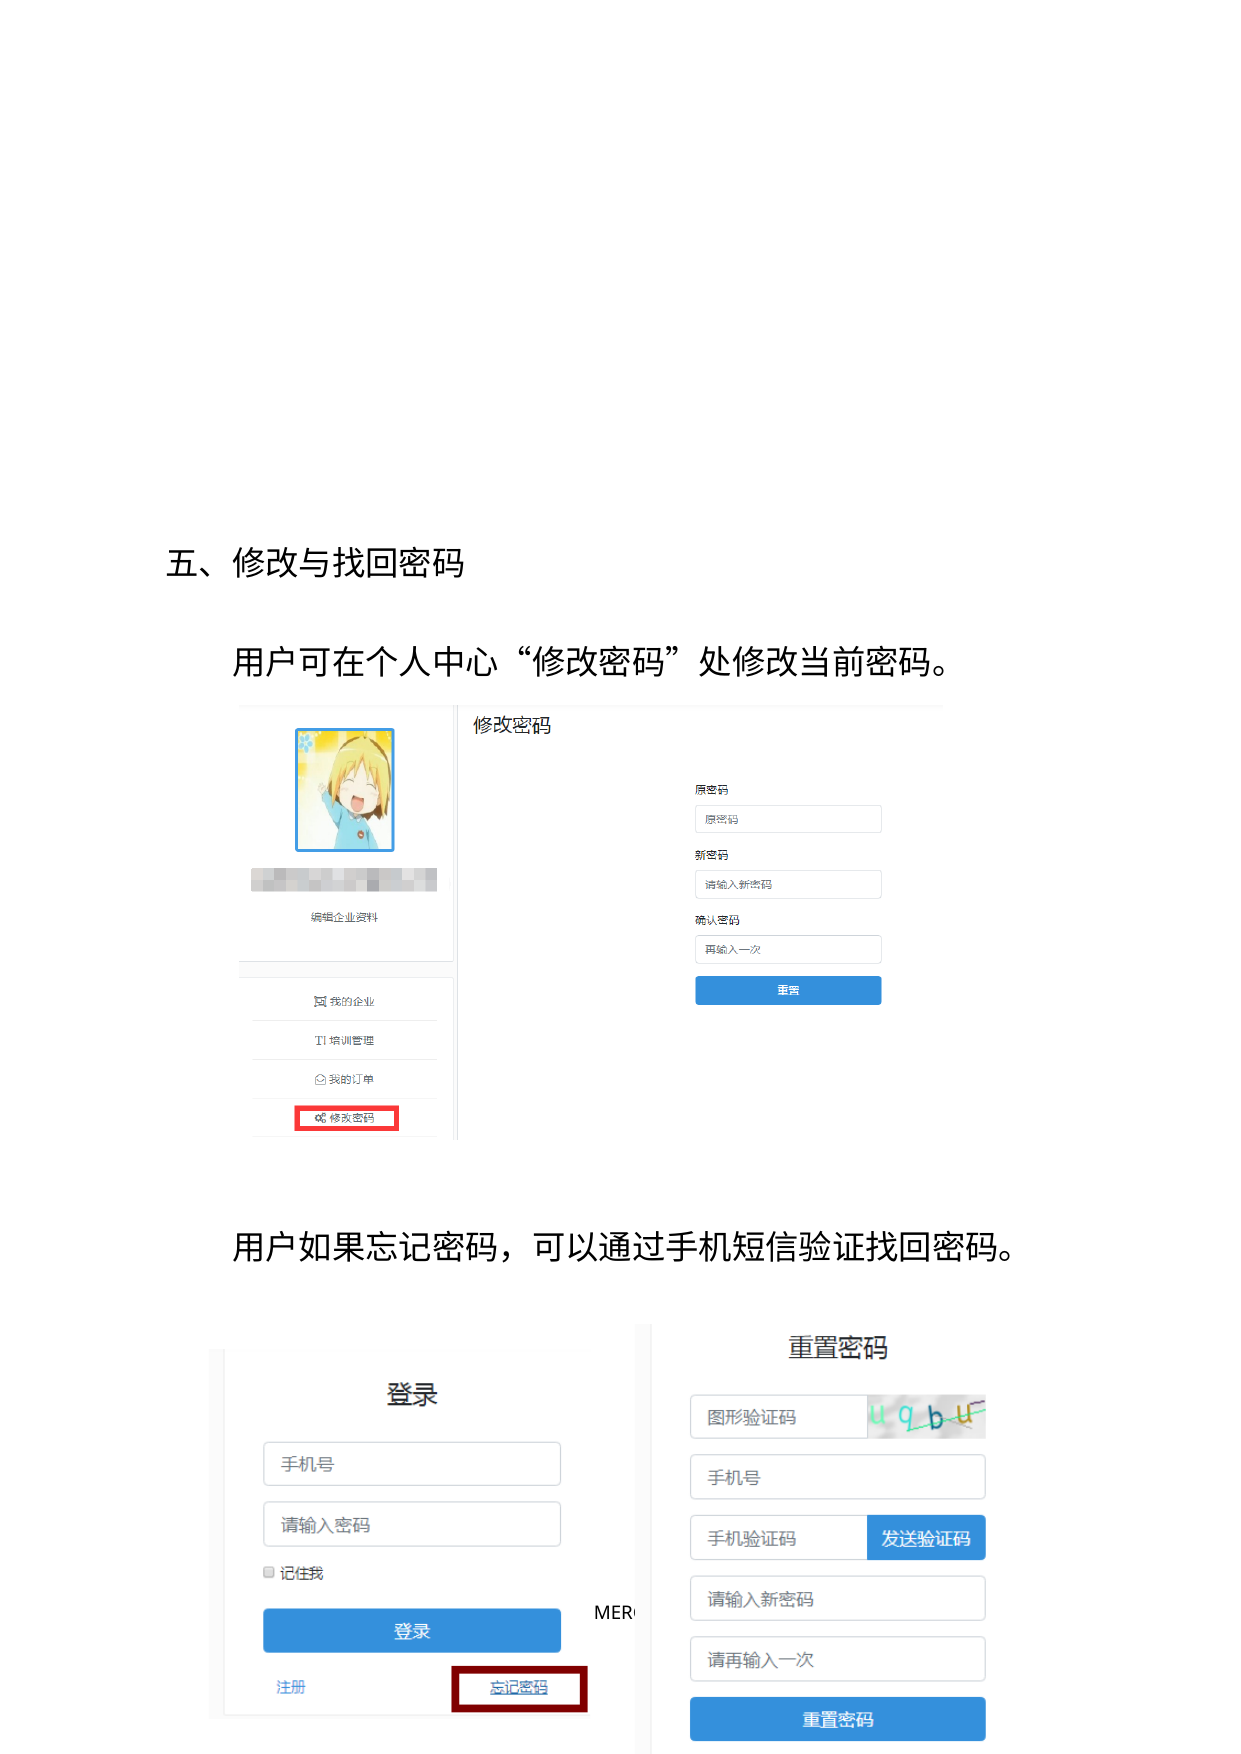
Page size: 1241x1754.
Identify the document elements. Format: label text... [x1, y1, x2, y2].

text 用户如果忘记密码，可以通过手机短信验证找回密码。 [165, 1213, 1087, 1278]
text 用户可在个人中心“修改密码”处修改当前密码。 [165, 628, 1087, 693]
picture [208, 1349, 591, 1719]
picture [239, 705, 943, 1140]
subtitle 五、修改与找回密码 [165, 528, 1087, 593]
picture [634, 1324, 1021, 1754]
